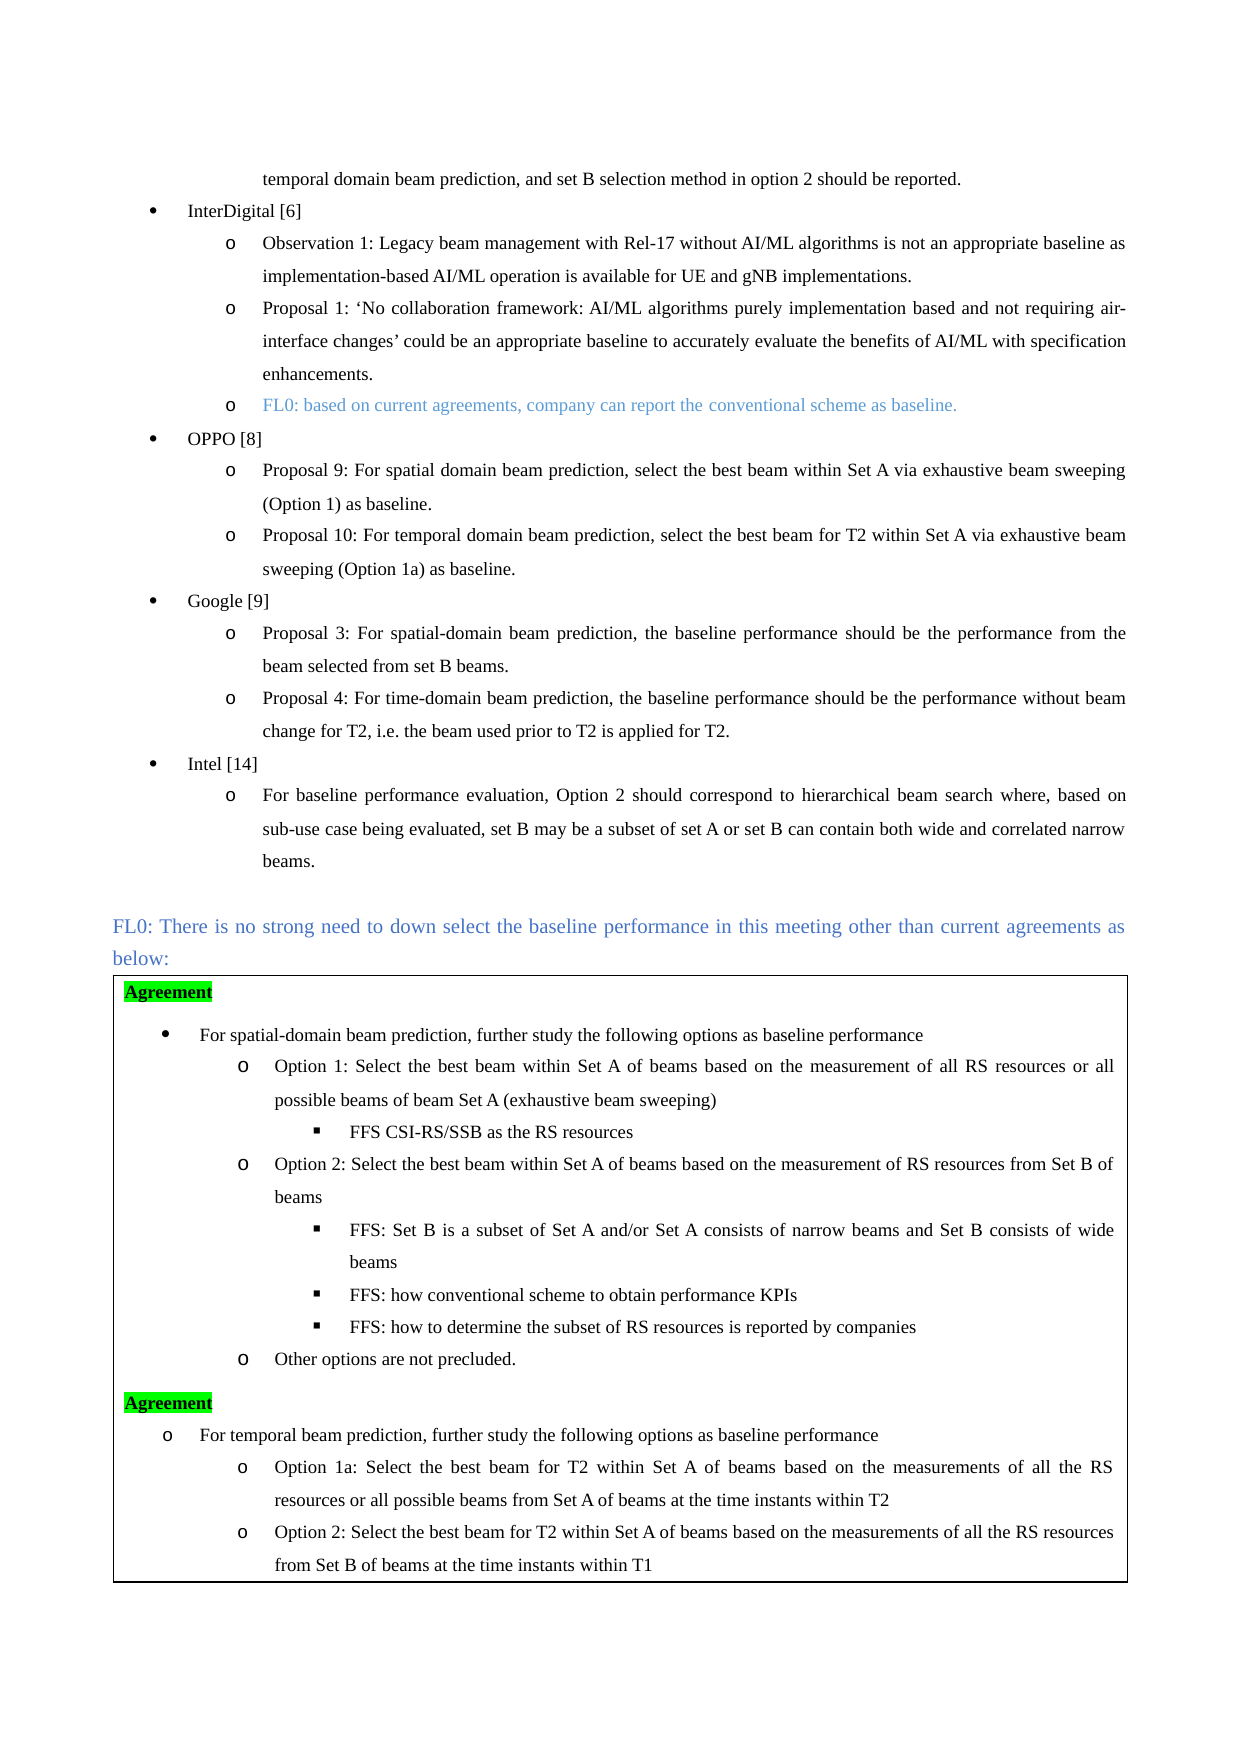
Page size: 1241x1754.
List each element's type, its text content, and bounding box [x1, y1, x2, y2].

list Intel [14] [150, 747, 1128, 779]
list Proposal 1: ‘No collaboration framework: AI/ML algorithms purely implementation based and not requiring air-interface changes’ could be an appropriate baseline to accurately evaluate the benefits of AI/ML with specification enhancements. [225, 292, 1128, 389]
list Proposal 3: For spatial-domain beam prediction, the baseline performance should be the performance from the beam selected from set B beams. [225, 617, 1128, 682]
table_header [114, 976, 1127, 1581]
list Observation 1: Legacy beam management with Rel-17 without AI/ML algorithms is not an appropriate baseline as implementation-based AI/ML operation is available for UE and gNB implementations. [225, 227, 1128, 292]
list Proposal 10: For temporal domain beam prediction, select the best beam for T2 within Set A via exhaustive beam sweeping (Option 1a) as baseline. [225, 519, 1128, 584]
list FL0: based on current agreements, company can report the conventional scheme as baseline. [225, 389, 1128, 422]
list For baseline performance evaluation, Option 2 should correspond to hierarchical beam search where, based on sub-use case being evaluated, set B may be a subset of set A or set B can contain both wide and correlated narrow beams. [225, 779, 1128, 877]
text FL0: There is no strong need to down select the baseline performance in this meeting other than current agreements as below: [112, 909, 1128, 974]
list OPPO [8] [150, 422, 1128, 454]
list Proposal 4: For time-domain beam prediction, the baseline performance should be the performance without beam change for T2, i.e. the beam used prior to T2 is applied for T2. [225, 682, 1128, 747]
list InterDigital [6] [150, 194, 1128, 227]
list Proposal 9: For spatial domain beam prediction, select the best beam within Set A via exhaustive beam sweeping (Option 1) as baseline. [225, 454, 1128, 519]
list Google [9] [150, 584, 1128, 617]
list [225, 162, 1128, 194]
